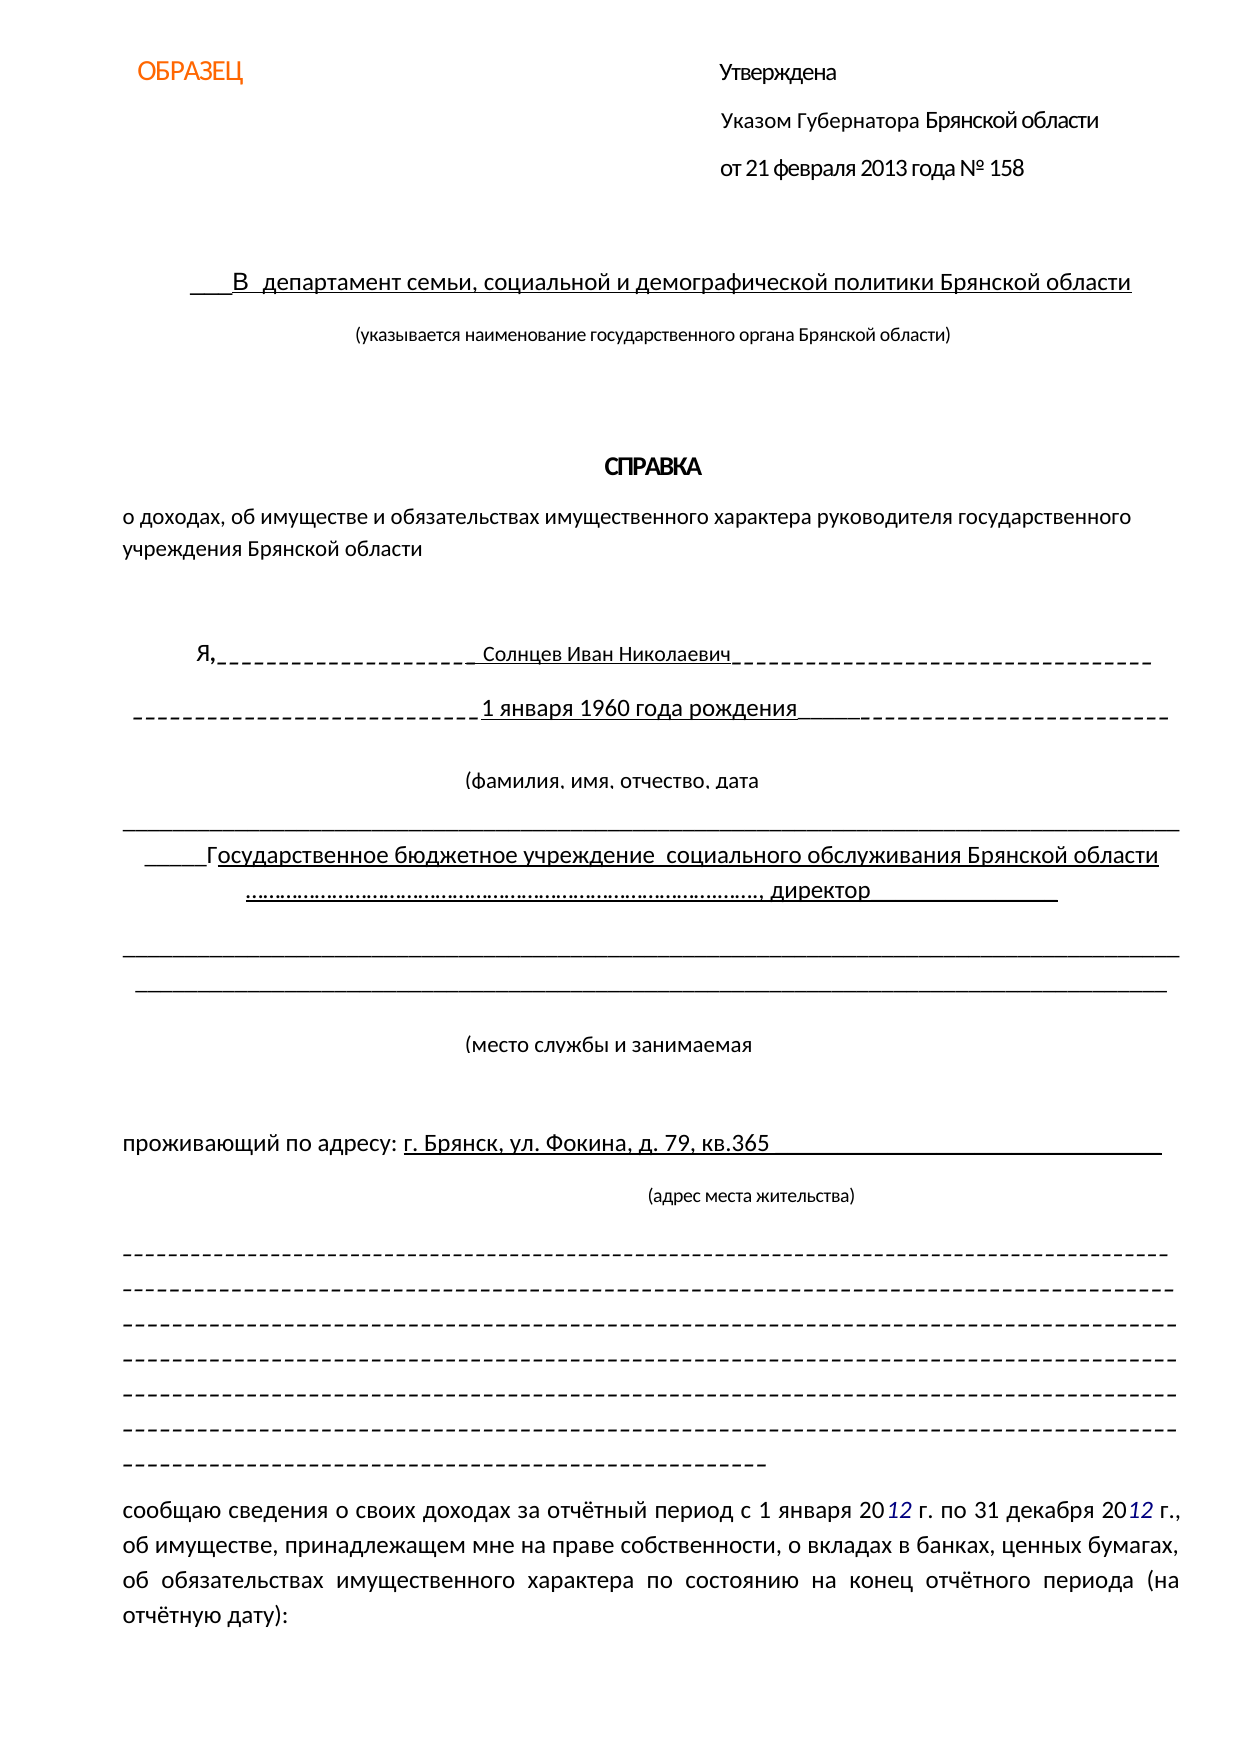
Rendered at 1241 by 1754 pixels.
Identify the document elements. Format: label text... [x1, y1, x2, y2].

text СПРАВКА [127, 451, 1181, 481]
text от 21 февраля 2013 года № 158 [720, 155, 1181, 182]
text __________________________________________________________________________________________Государственное бюджетное учреждение социального обслуживания Брянской области ……………………………………………………………………….……., директор_______________ [122, 804, 1181, 905]
text Указом Губернатора Брянской области [721, 107, 1181, 134]
text ________________________________________________________________________________________________________________________________________________________________________ [122, 930, 1181, 996]
text проживающий по адресу: г. Брянск, ул. Фокина, д. 79, кв.365 _______________________________ [122, 1127, 1181, 1157]
text Я,_____________________ Солнцев Иван Николаевич__________________________________ [122, 637, 1181, 667]
text о доходах, об имуществе и обязательствах имущественного характера руководителя государственного учреждения Брянской области [122, 502, 1181, 562]
text (указывается наименование государственного органа Брянской области) [355, 322, 1181, 346]
text сообщаю сведения о своих доходах за отчётный период с 1 января 2012 г. по 31 декабря 2012 г., об имуществе, принадлежащем мне на праве собственности, о вкладах в банках, ценных бумагах, об обязательствах имущественного характера по состоянию на конец отчётного периода (на отчётную дату): [122, 1495, 1181, 1630]
text _________________________________________________________________________________________________________________________________________________________________________________________________________________________________________________________________________________________________________________________________________________________________________________________________________________________________________________________________________________________________________________________________________________________________________________________ [122, 1231, 1181, 1469]
text ОБРАЗЕЦ Утверждена [137, 59, 1181, 86]
text (адрес места жительства) [647, 1183, 1181, 1207]
text ____________________________1 января 1960 года рождения______________________________ [122, 693, 1181, 723]
text ___В департамент семьи, социальной и демографической политики Брянской области [183, 266, 1181, 297]
